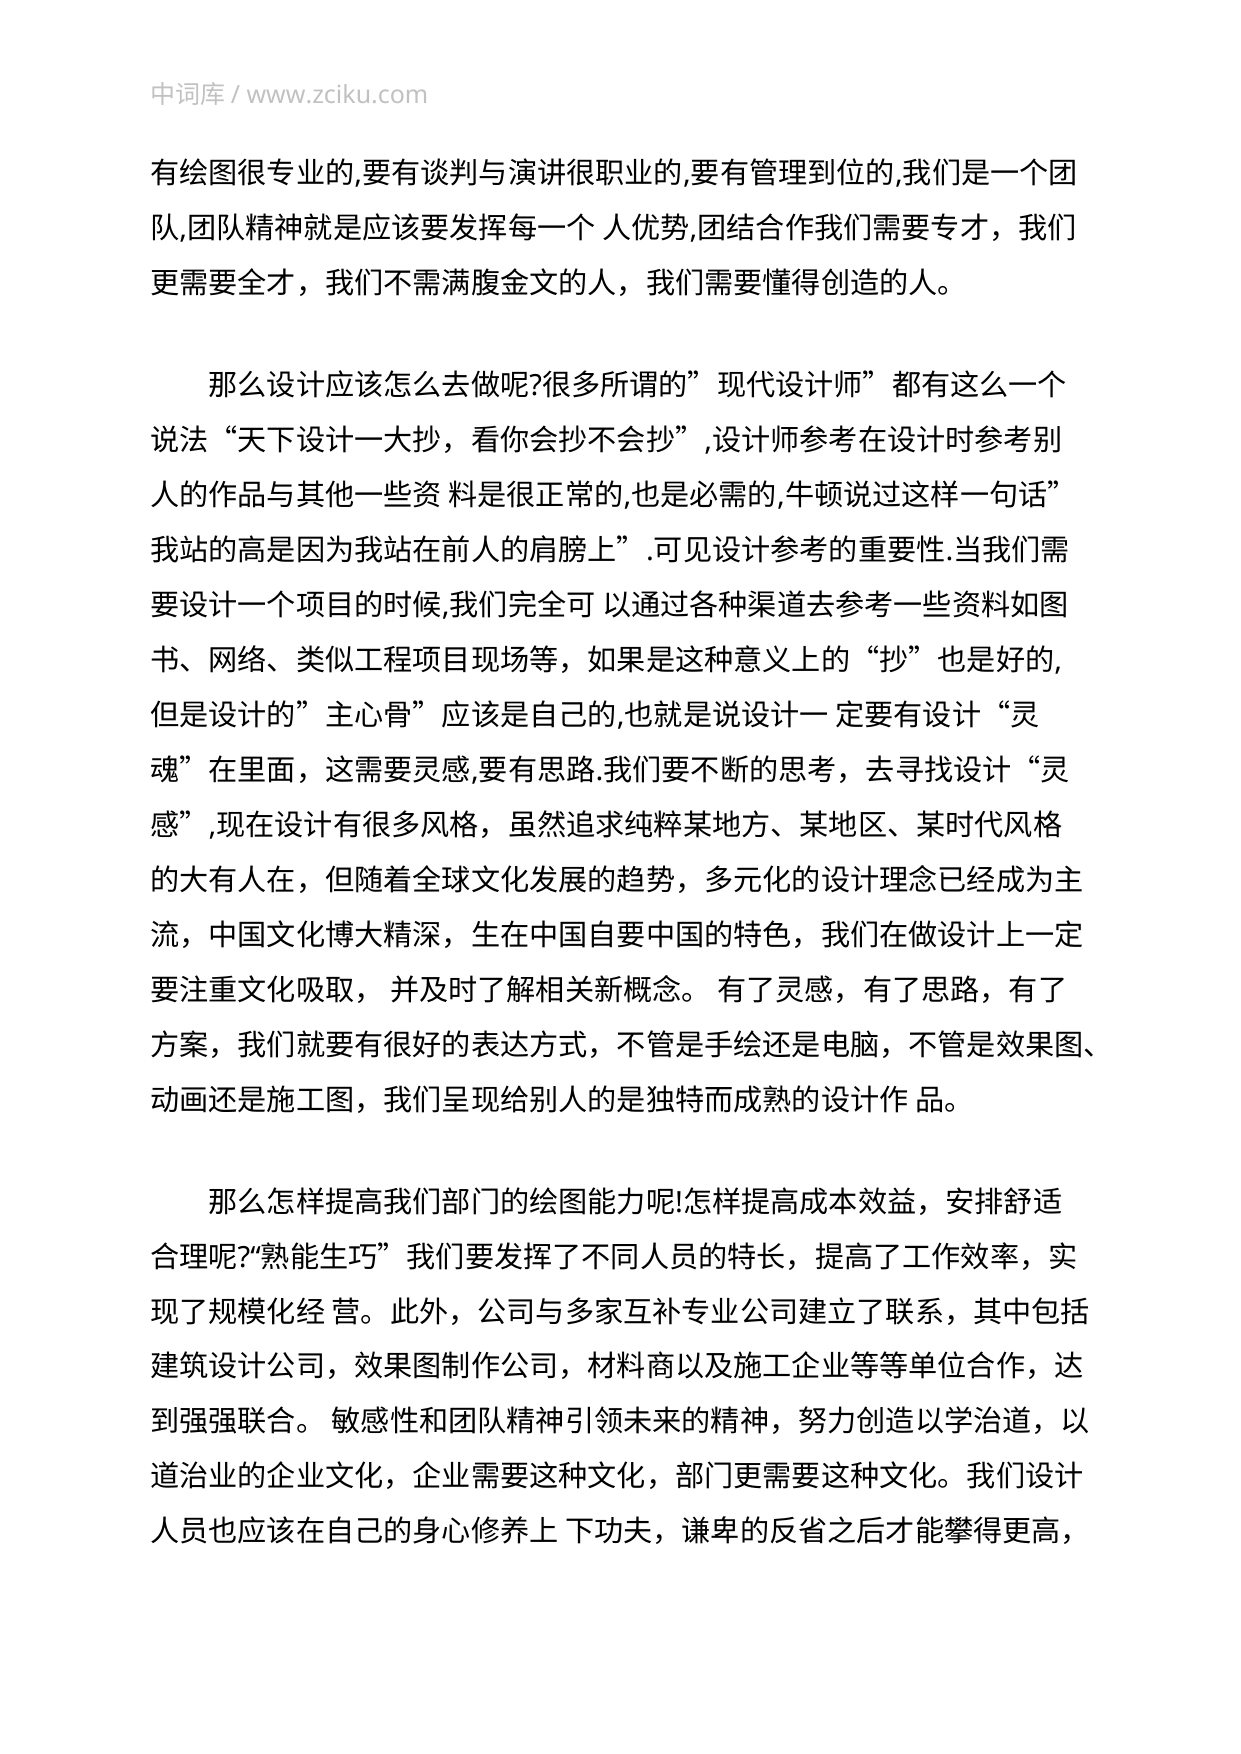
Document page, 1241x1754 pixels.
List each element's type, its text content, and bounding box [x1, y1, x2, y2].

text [150, 1178, 1090, 1550]
text 那么设计应该怎么去做呢?很多所谓的”现代设计师”都有这么一个说法“天下设计一大抄，看你会抄不会抄”,设计师参考在设计时参考别人的作品与其他一些资 料是很正常的,也是必需的,牛顿说过这样一句话”我站的高是因为我站在前人的肩膀上”.可见设计参考的重要性.当我们需要设计一个项目的时候,我们完全可 以通过各种渠道去参考一些资料如图书、网络、类似工程项目现场等，如果是这种意义上的“抄”也是好的,但是设计的”主心骨”应该是自己的,也就是说设计一 定要有设计“灵魂”在里面，这需要灵感,要有思路.我们要不断的思考，去寻找设计“灵感”,现在设计有很多风格，虽然追求纯粹某地方、某地区、某时代风格 的大有人在，但随着全球文化发展的趋势，多元化的设计理念已经成为主流，中国文化博大精深，生在中国自要中国的特色，我们在做设计上一定要注重文化吸取， 并及时了解相关新概念。 有了灵感，有了思路，有了方案，我们就要有很好的表达方式，不管是手绘还是电脑，不管是效果图、动画还是施工图，我们呈现给别人的是独特而成熟的设计作 品。 [150, 362, 1090, 1119]
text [150, 150, 1090, 302]
